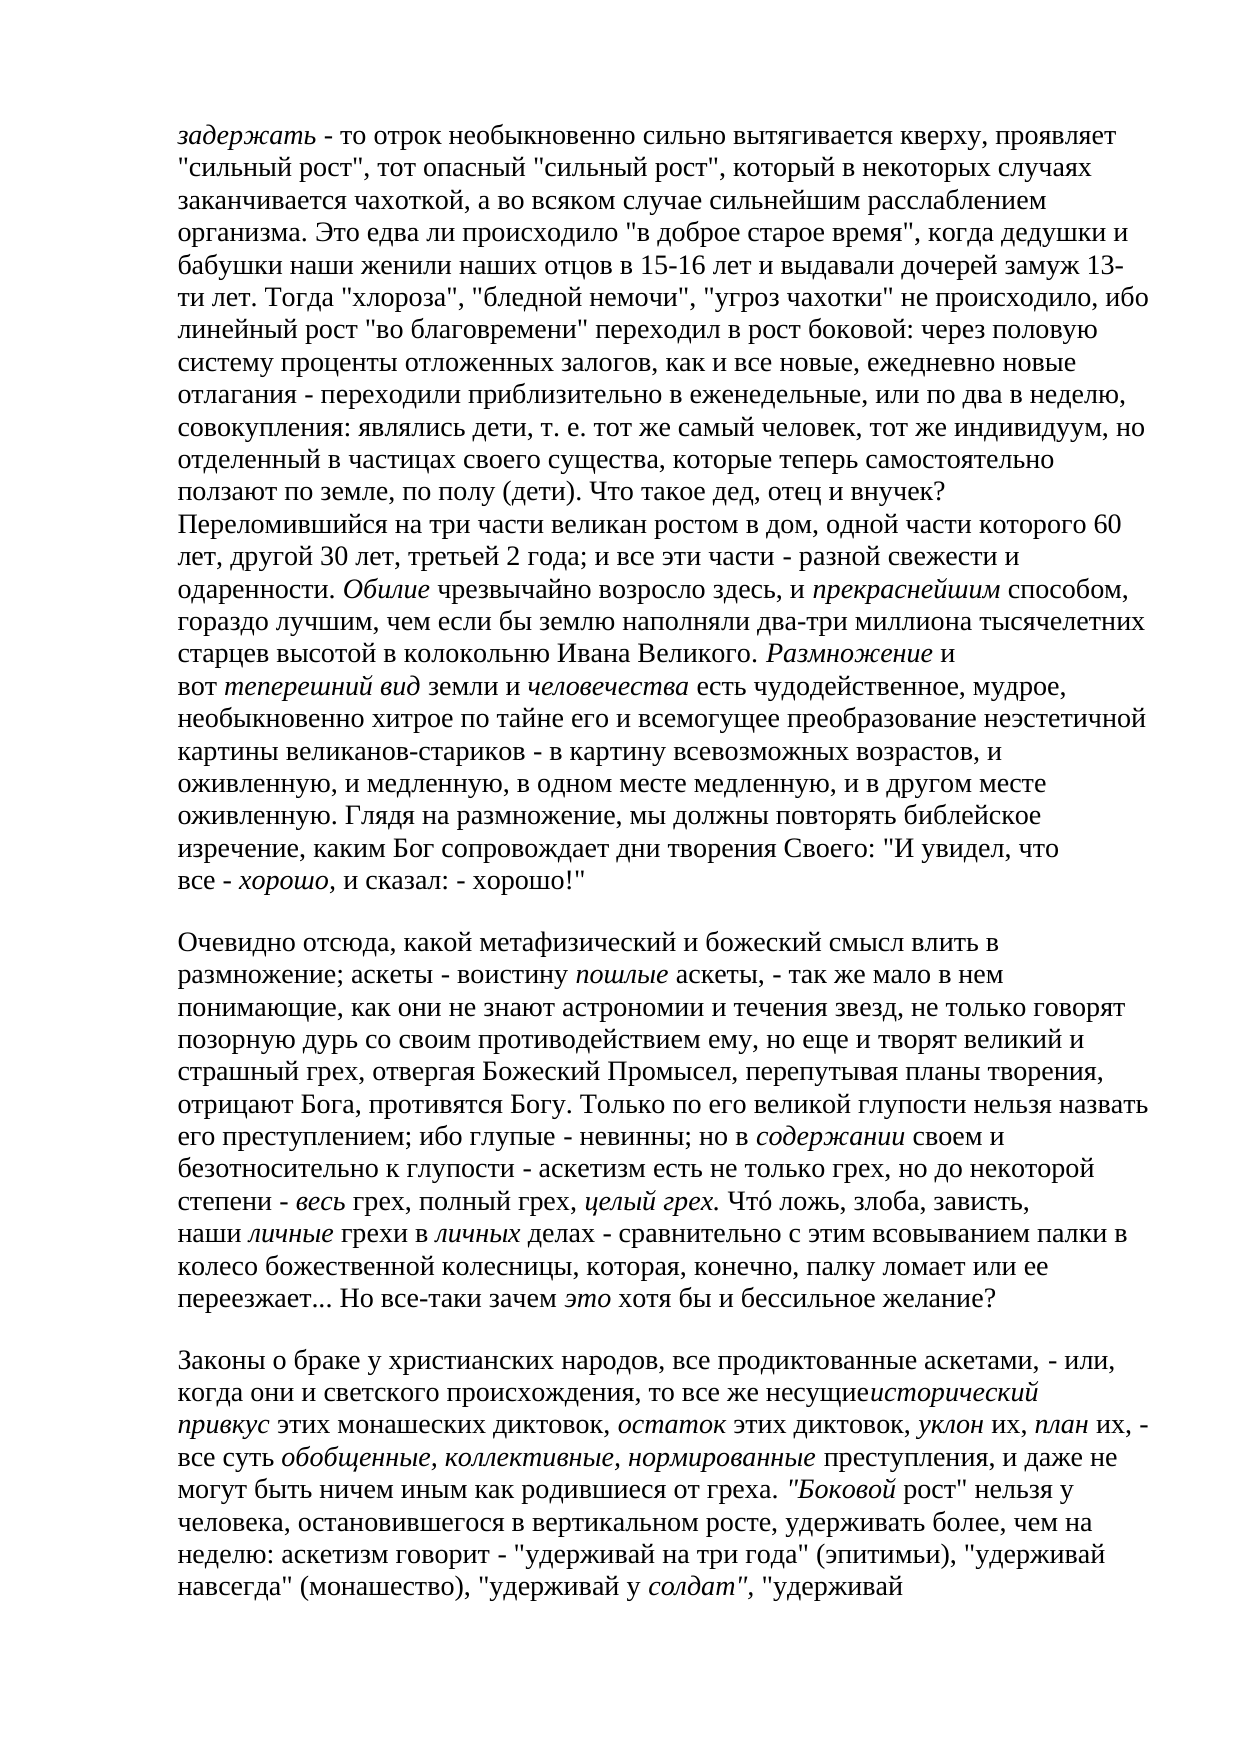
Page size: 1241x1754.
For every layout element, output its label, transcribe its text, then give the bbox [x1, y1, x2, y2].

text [177, 118, 1152, 896]
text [177, 1343, 1152, 1602]
text Очевидно отсюда, какой метафизический и божеский смысл влить в размножение; аскеты - воистину пошлые аскеты, - так же мало в нем понимающие, как они не знают астрономии и течения звезд, не только говорят позорную дурь со своим противодействием ему, но еще и творят великий и страшный грех, отвергая Божеский Промысел, перепутывая планы творения, отрицают Бога, противятся Богу. Только по его великой глупости нельзя назвать его преступлением; ибо глупые - невинны; но в содержании своем и безотносительно к глупости - аскетизм есть не только грех, но до некоторой степени - весь грех, полный грех, целый грех. Чтó ложь, злоба, зависть, наши личные грехи в личных делах - сравнительно с этим всовыванием палки в колесо божественной колесницы, которая, конечно, палку ломает или ее переезжает... Но все-таки зачем это хотя бы и бессильное желание? [177, 925, 1152, 1313]
